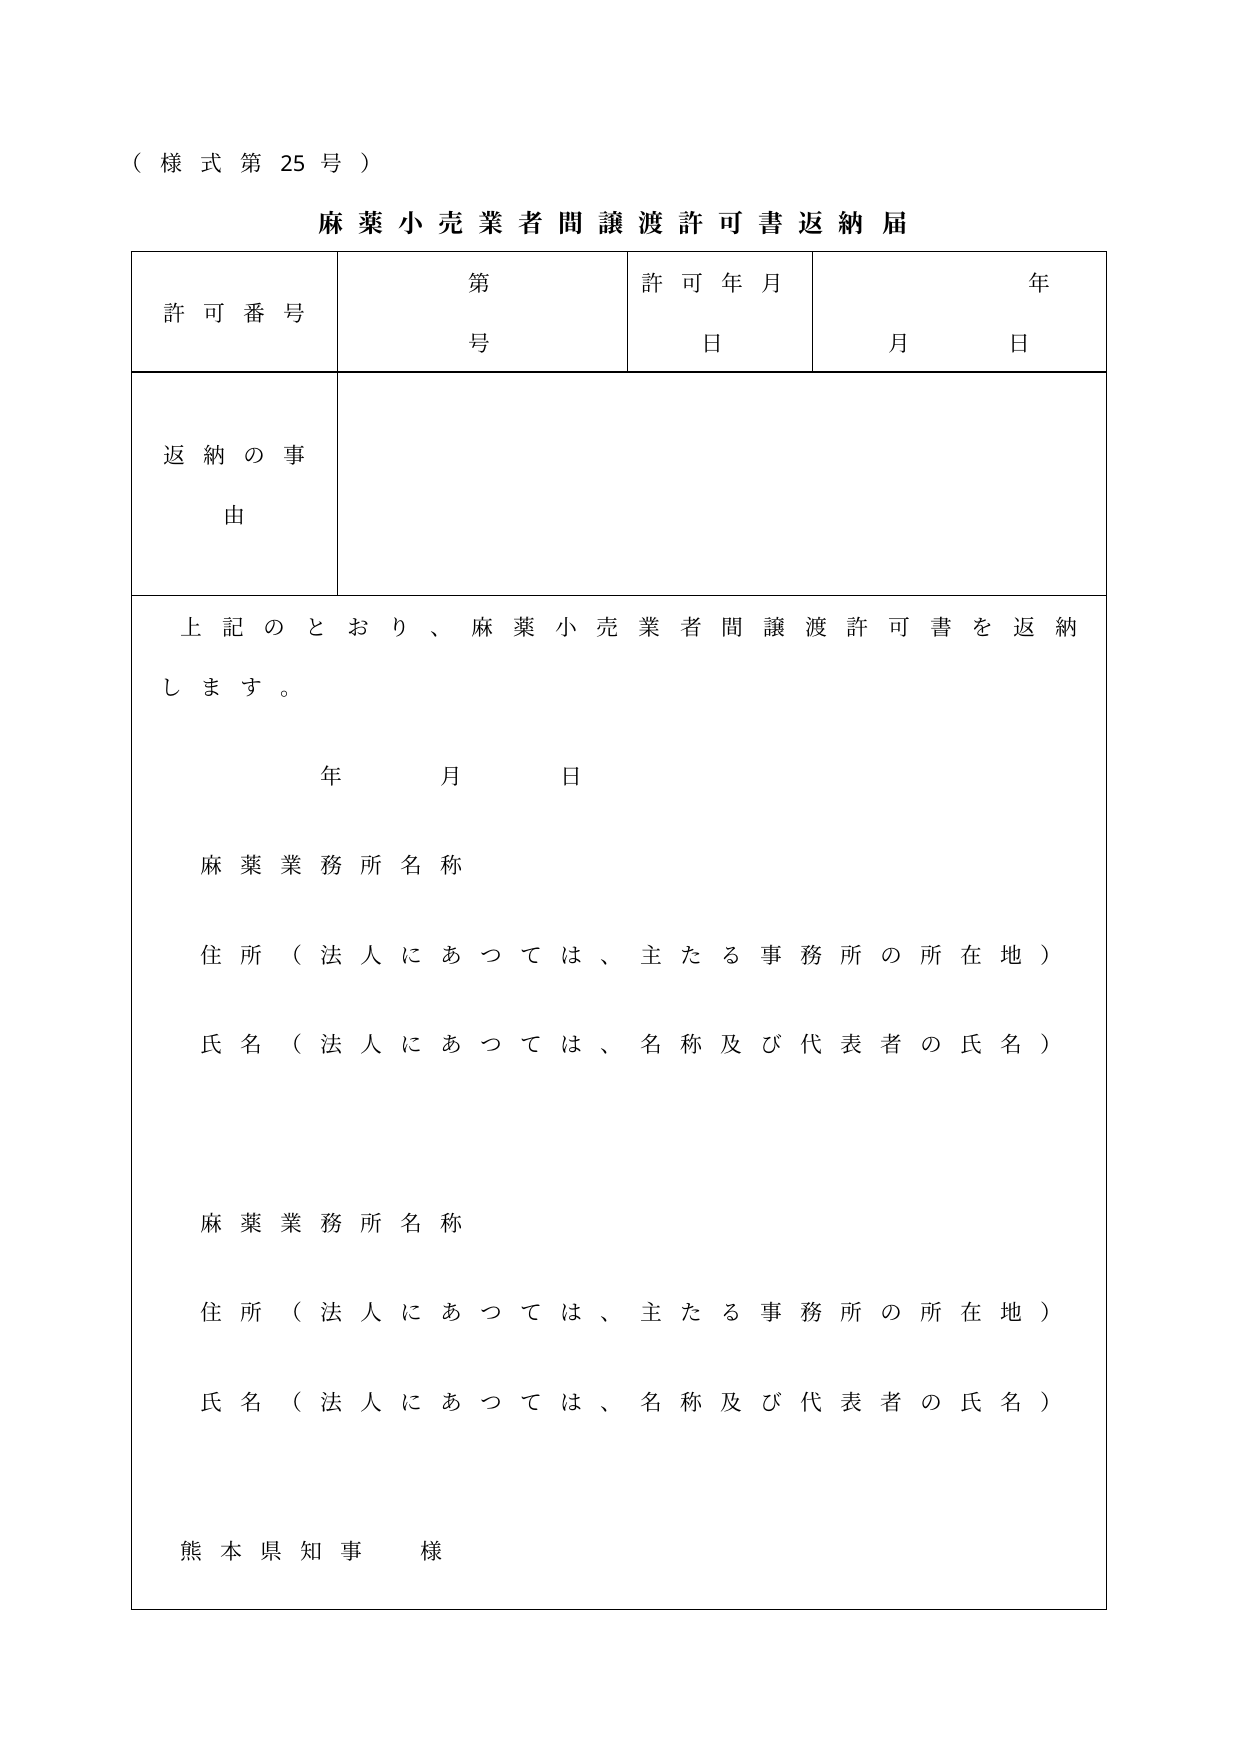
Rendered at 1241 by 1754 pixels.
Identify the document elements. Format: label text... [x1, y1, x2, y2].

table_header 第 号 [338, 252, 627, 371]
table_cell 上記のとおり、麻薬小売業者間譲渡許可書を返納します。 年 月 日 麻薬業務所名称 住所（法人にあつては、主たる事務所の所在地） 氏名（法人にあつては、名称及び代表者の氏名） 麻薬業務所名称 住所（法人にあつては、主たる事務所の所在地） 氏名（法人にあつては、名称及び代表者の氏名） 熊本県知事 様 [132, 596, 1106, 1609]
table_header 許可番号 [132, 252, 337, 371]
text （様式第25号） [120, 132, 1120, 192]
table_cell [338, 373, 1106, 595]
table_cell 返納の事由 [132, 373, 337, 595]
table_header 許可年月日 [628, 252, 812, 371]
text 麻薬小売業者間譲渡許可書返納届 [120, 192, 1120, 251]
table_header 年 月 日 [813, 252, 1106, 371]
